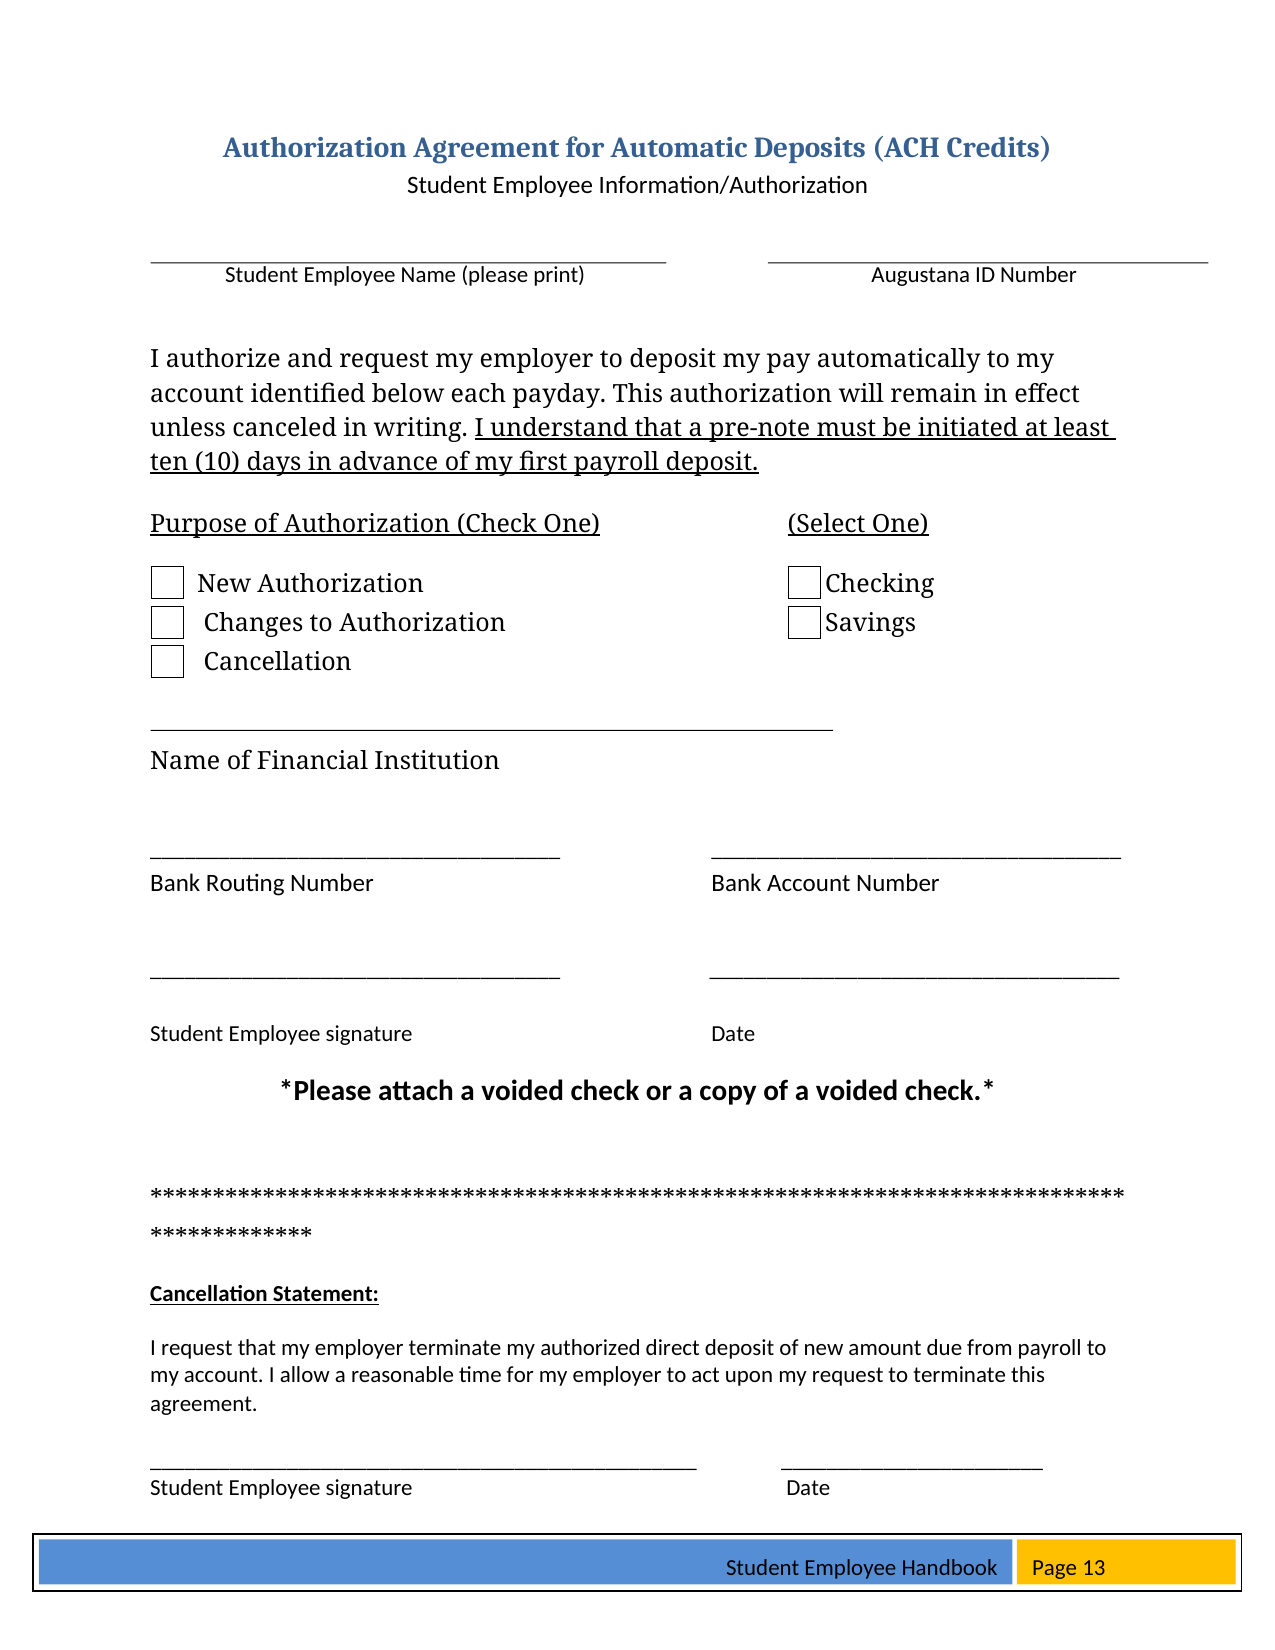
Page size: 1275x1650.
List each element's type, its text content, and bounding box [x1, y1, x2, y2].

text I request that my employer terminate my authorized direct deposit of new amount due from payroll to my account. I allow a reasonable time for my employer to act upon my request to terminate this agreement. [150, 1333, 1125, 1417]
text Purpose of Authorization (Check One) (Select One) [150, 505, 1125, 539]
subtitle Authorization Agreement for Automatic Deposits (ACH Credits) [150, 131, 1125, 164]
text Student Employee Name (please print) Augustana ID Number [150, 260, 1125, 288]
text ________________________________________________ _______________________ Student Employee signature Date [150, 1445, 1125, 1501]
text I authorize and request my employer to deposit my pay automatically to my account identified below each payday. This authorization will remain in effect unless canceled in writing. I understand that a pre-note must be initiated at least ten (10) days in advance of my first payroll deposit. [150, 341, 1125, 505]
text New Authorization Checking Changes to Authorization Savings Cancellation [150, 565, 1125, 678]
text *Please attach a voided check or a copy of a voided check.* [150, 1072, 1125, 1107]
text ____________________________________ ____________________________________ Bank Routing Number Bank Account Number [150, 834, 1125, 929]
text ******************************************************************************************* [150, 1180, 1125, 1254]
text ____________________________________ ____________________________________ Student Employee signature Date [150, 954, 1125, 1047]
text Name of Financial Institution [150, 704, 1125, 809]
text Student Employee Information/Authorization [150, 169, 1125, 200]
text Cancellation Statement: [150, 1279, 1125, 1308]
